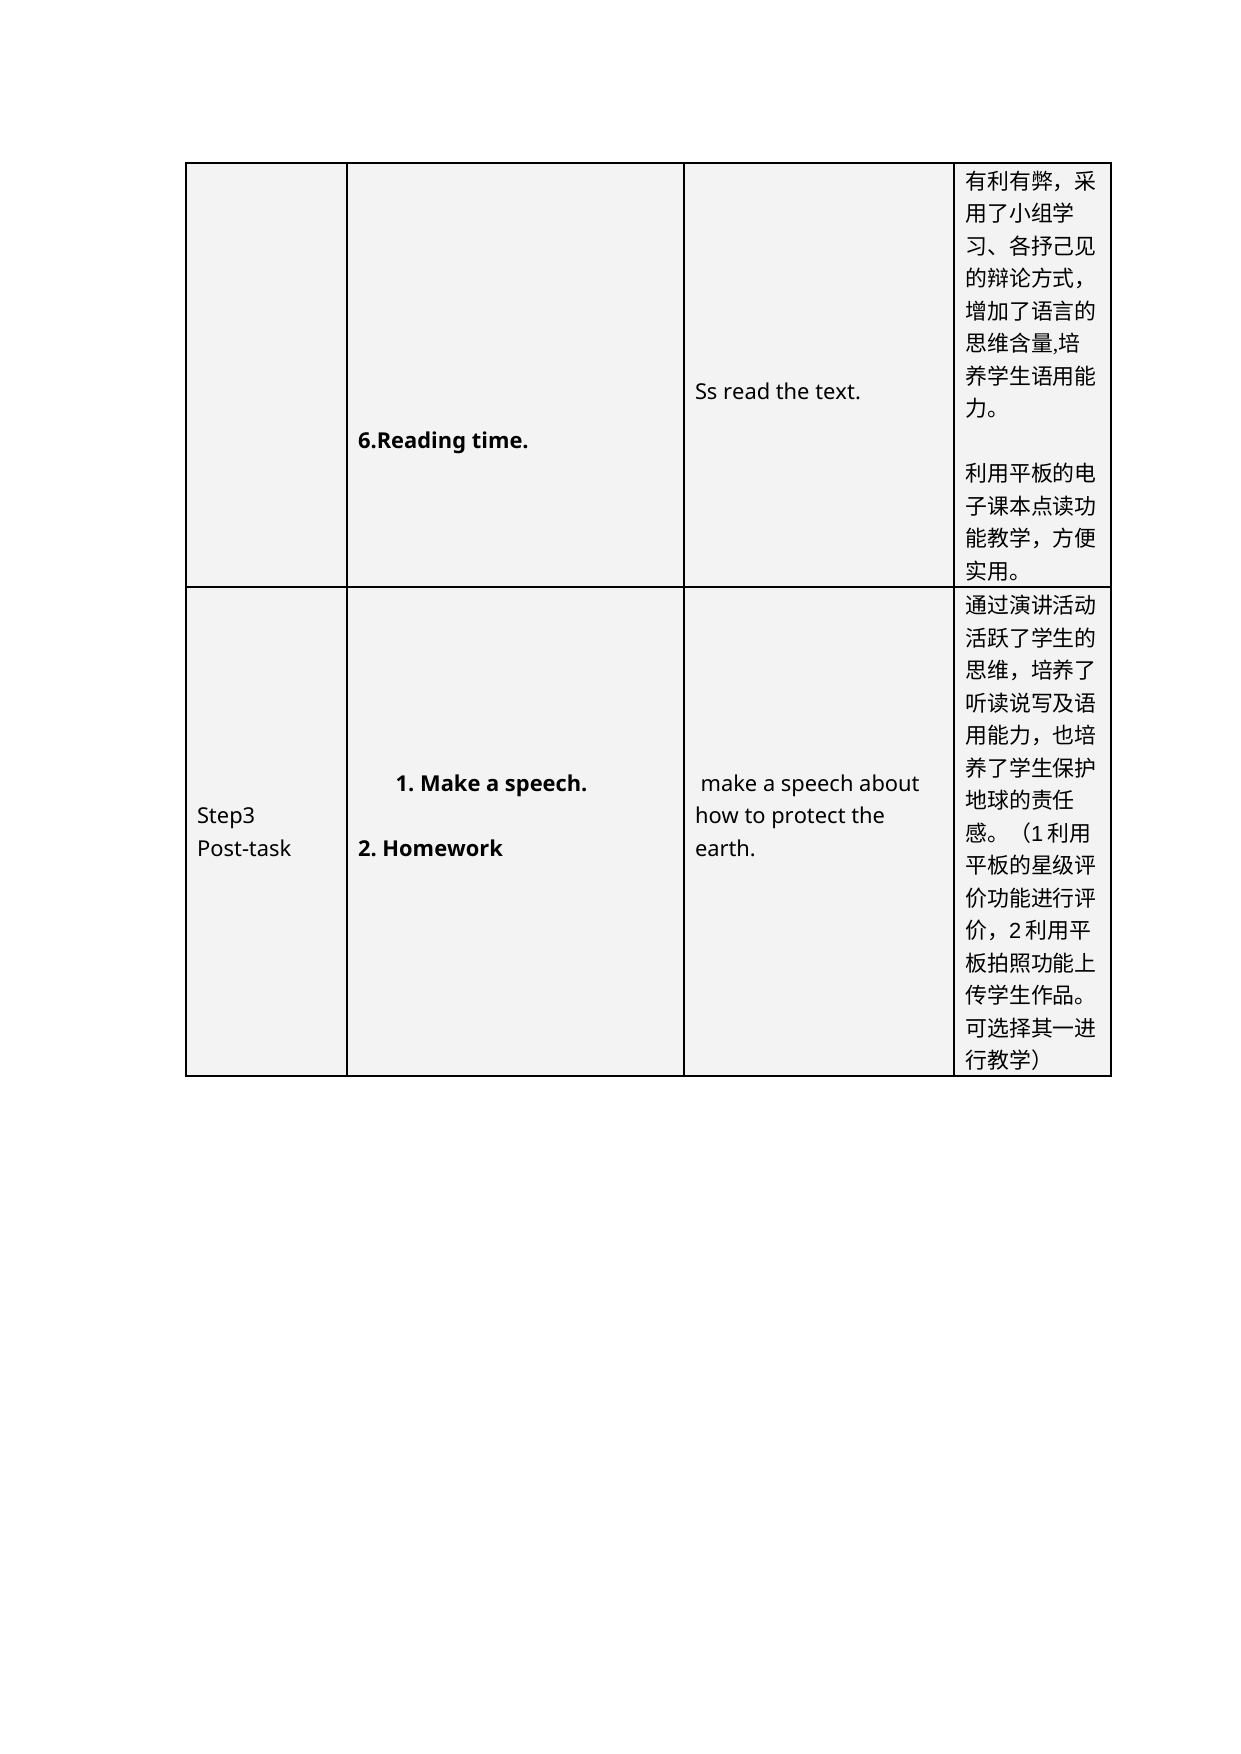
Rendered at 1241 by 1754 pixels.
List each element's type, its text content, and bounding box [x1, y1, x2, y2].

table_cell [685, 164, 953, 586]
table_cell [955, 164, 1110, 586]
table_cell Step3 Post-task [187, 588, 346, 1075]
table_cell 1. Make a speech. 2. Homework [348, 588, 683, 1075]
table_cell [187, 164, 346, 586]
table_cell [348, 164, 683, 586]
table_cell make a speech about how to protect the earth. [685, 588, 953, 1075]
table_cell 通过演讲活动活跃了学生的思维，培养了听读说写及语用能力，也培养了学生保护地球的责任感。（1利用平板的星级评价功能进行评价，2利用平板拍照功能上传学生作品。可选择其一进行教学） [955, 588, 1110, 1075]
